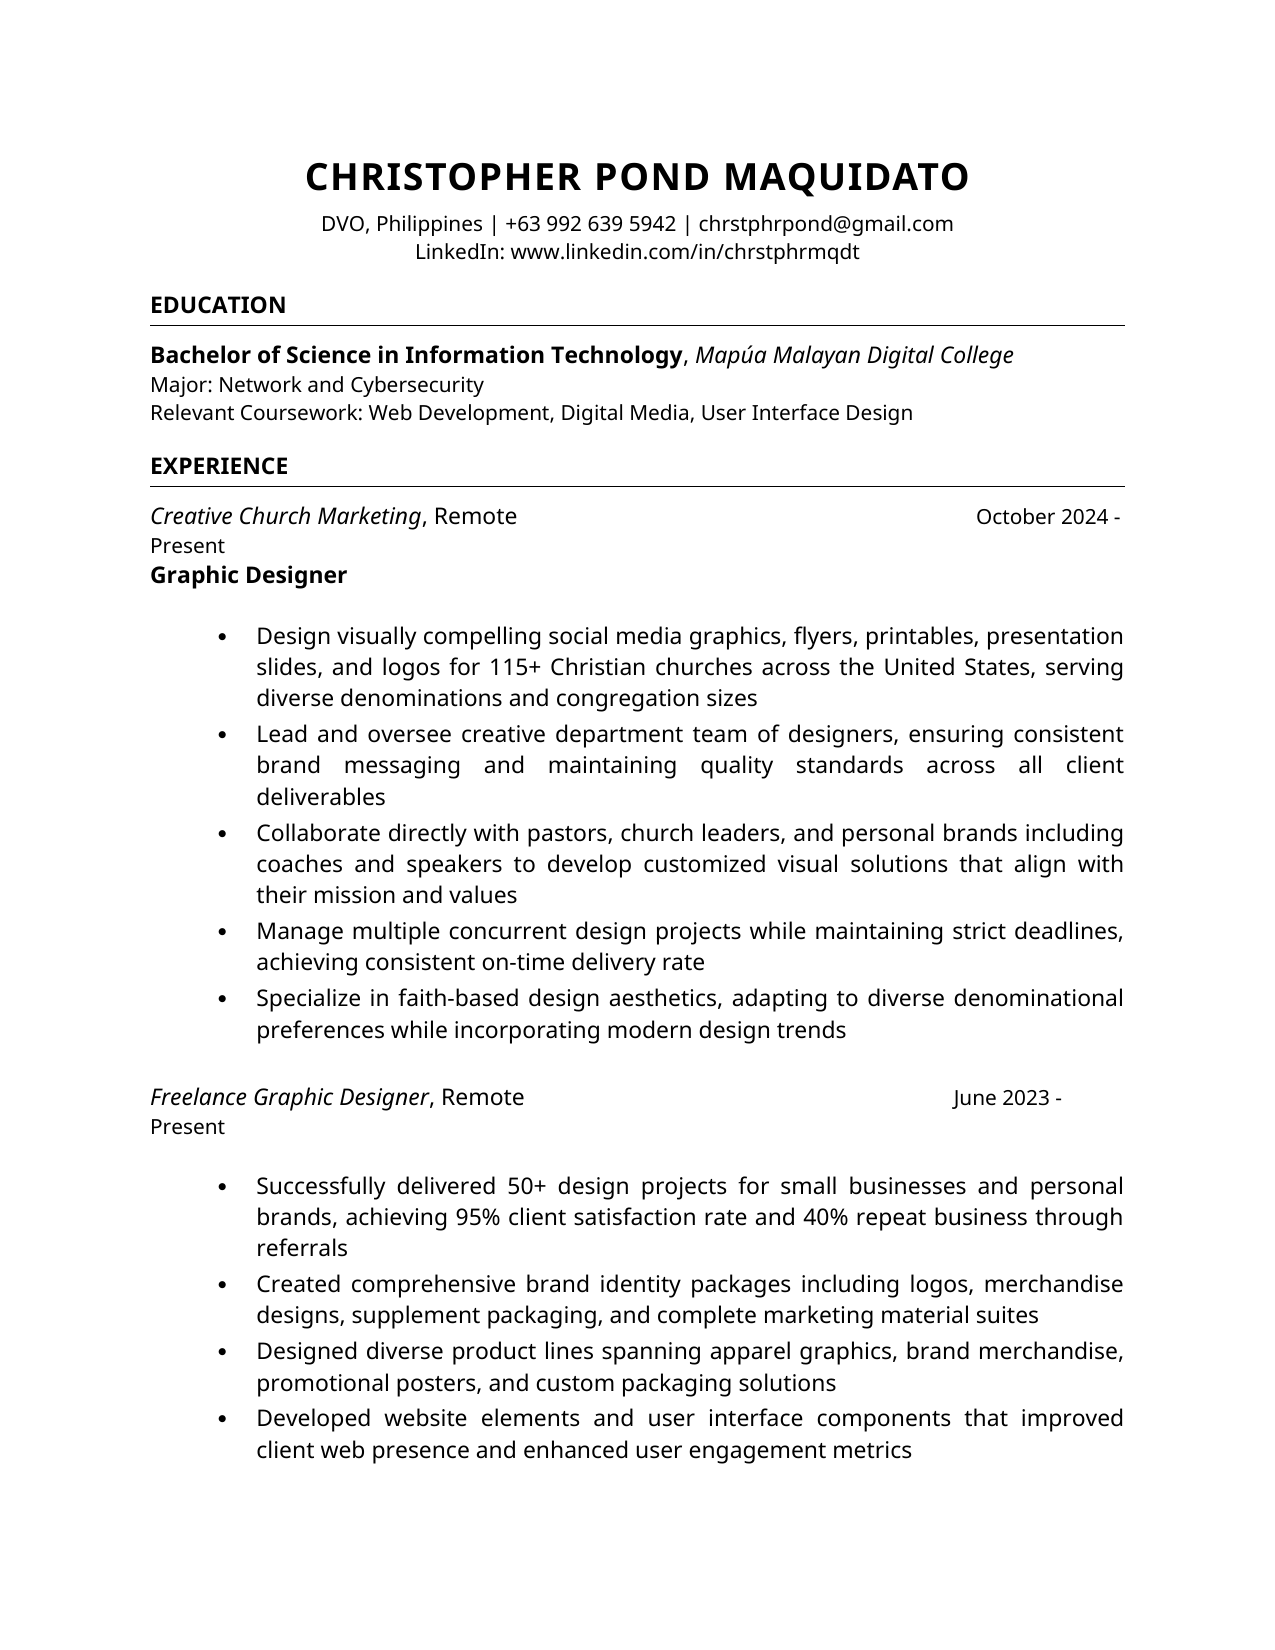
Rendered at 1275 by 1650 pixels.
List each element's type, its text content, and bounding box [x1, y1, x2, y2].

text Bachelor of Science in Information Technology, Mapúa Malayan Digital College [150, 339, 1125, 370]
list Manage multiple concurrent design projects while maintaining strict deadlines, achieving consistent on-time delivery rate [219, 915, 1125, 978]
list Created comprehensive brand identity packages including logos, merchandise designs, supplement packaging, and complete marketing material suites [219, 1268, 1125, 1331]
text DVO, Philippines | +63 992 639 5942 | chrstphrpond@gmail.com [150, 209, 1125, 237]
list Developed website elements and user interface components that improved client web presence and enhanced user engagement metrics [219, 1402, 1125, 1465]
list Collaborate directly with pastors, church leaders, and personal brands including coaches and speakers to develop customized visual solutions that align with their mission and values [219, 817, 1125, 910]
text Graphic Designer [150, 559, 1125, 591]
text Creative Church Marketing, Remote October 2024 - Present [150, 500, 1125, 559]
text Education [150, 289, 1125, 325]
text LinkedIn: www.linkedin.com/in/chrstphrmqdt [150, 237, 1125, 266]
list Designed diverse product lines spanning apparel graphics, brand merchandise, promotional posters, and custom packaging solutions [219, 1335, 1125, 1398]
list Specialize in faith-based design aesthetics, adapting to diverse denominational preferences while incorporating modern design trends [219, 982, 1125, 1076]
text Major: Network and Cybersecurity Relevant Coursework: Web Development, Digital Media, User Interface Design [150, 370, 1125, 427]
list Design visually compelling social media graphics, flyers, printables, presentation slides, and logos for 115+ Christian churches across the United States, serving diverse denominations and congregation sizes [219, 620, 1125, 713]
text Freelance Graphic Designer, Remote June 2023 - Present [150, 1081, 1125, 1140]
text Experience [150, 450, 1125, 486]
list Successfully delivered 50+ design projects for small businesses and personal brands, achieving 95% client satisfaction rate and 40% repeat business through referrals [219, 1169, 1125, 1263]
list Lead and oversee creative department team of designers, ensuring consistent brand messaging and maintaining quality standards across all client deliverables [219, 718, 1125, 812]
text Christopher POND Maquidato [150, 150, 1125, 201]
